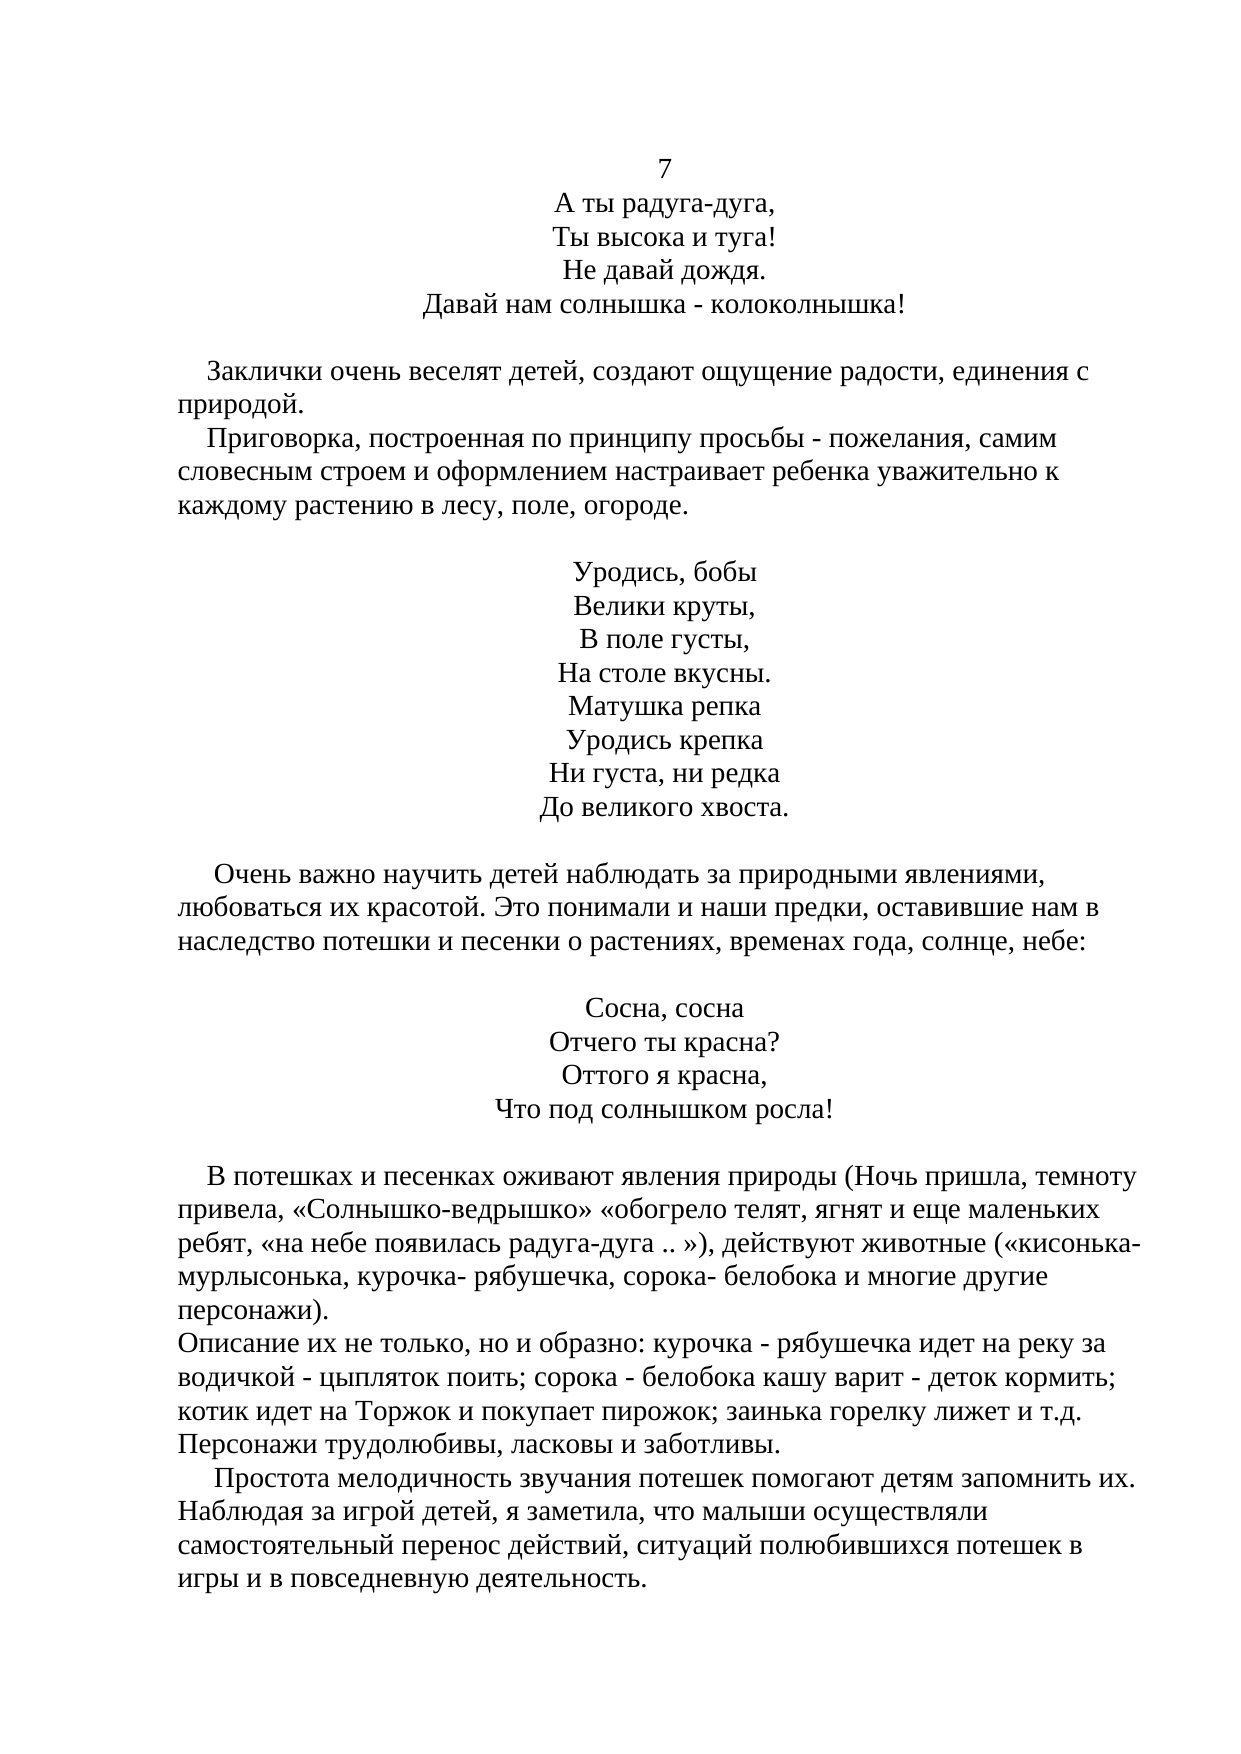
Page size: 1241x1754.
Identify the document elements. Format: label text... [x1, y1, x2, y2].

text Очень важно научить детей наблюдать за природными явлениями, любоваться их красотой. Это понимали и наши предки, оставившие нам в наследство потешки и песенки о растениях, временах года, солнце, небе: [177, 856, 1152, 957]
text 7 [177, 152, 1152, 185]
text Уродись крепка [177, 722, 1152, 755]
text Оттого я красна, [177, 1057, 1152, 1091]
text В поле густы, [177, 621, 1152, 655]
text До великого хвоста. [177, 789, 1152, 822]
text Описание их не только, но и образно: курочка - рябушечка идет на реку за водичкой - цыпляток поить; сорока - белобока кашу варит - деток кормить; котик идет на Торжок и покупает пирожок; заинька горелку лижет и т.д. Персонажи трудолюбивы, ласковы и заботливы. [177, 1326, 1152, 1460]
text А ты радуга-дуга, [177, 185, 1152, 219]
text Заклички очень веселят детей, создают ощущение радости, единения с природой. [177, 353, 1152, 420]
text Приговорка, построенная по принципу просьбы - пожелания, самим словесным строем и оформлением настраивает ребенка уважительно к каждому растению в лесу, поле, огороде. [177, 420, 1152, 521]
text Простота мелодичность звучания потешек помогают детям запомнить их. [177, 1460, 1152, 1493]
text Сосна, сосна [177, 990, 1152, 1024]
text Наблюдая за игрой детей, я заметила, что малыши осуществляли самостоятельный перенос действий, ситуаций полюбившихся потешек в игры и в повседневную деятельность. [177, 1493, 1152, 1594]
text Не давай дождя. [177, 252, 1152, 286]
text Что под солнышком росла! [177, 1091, 1152, 1124]
text Матушка репка [177, 688, 1152, 722]
text Велики круты, [177, 588, 1152, 621]
text Ни густа, ни редка [177, 755, 1152, 789]
text В потешках и песенках оживают явления природы (Ночь пришла, темноту привела, «Солнышко-ведрышко» «обогрело телят, ягнят и еще маленьких ребят, «на небе появилась радуга-дуга .. »), действуют животные («кисонька- мурлысонька, курочка- рябушечка, сорока- белобока и многие другие персонажи). [177, 1158, 1152, 1326]
text Давай нам солнышка - колоколнышка! [177, 286, 1152, 319]
text На столе вкусны. [177, 655, 1152, 688]
text Ты высока и туга! [177, 219, 1152, 252]
text Уродись, бобы [177, 554, 1152, 588]
text Отчего ты красна? [177, 1024, 1152, 1057]
